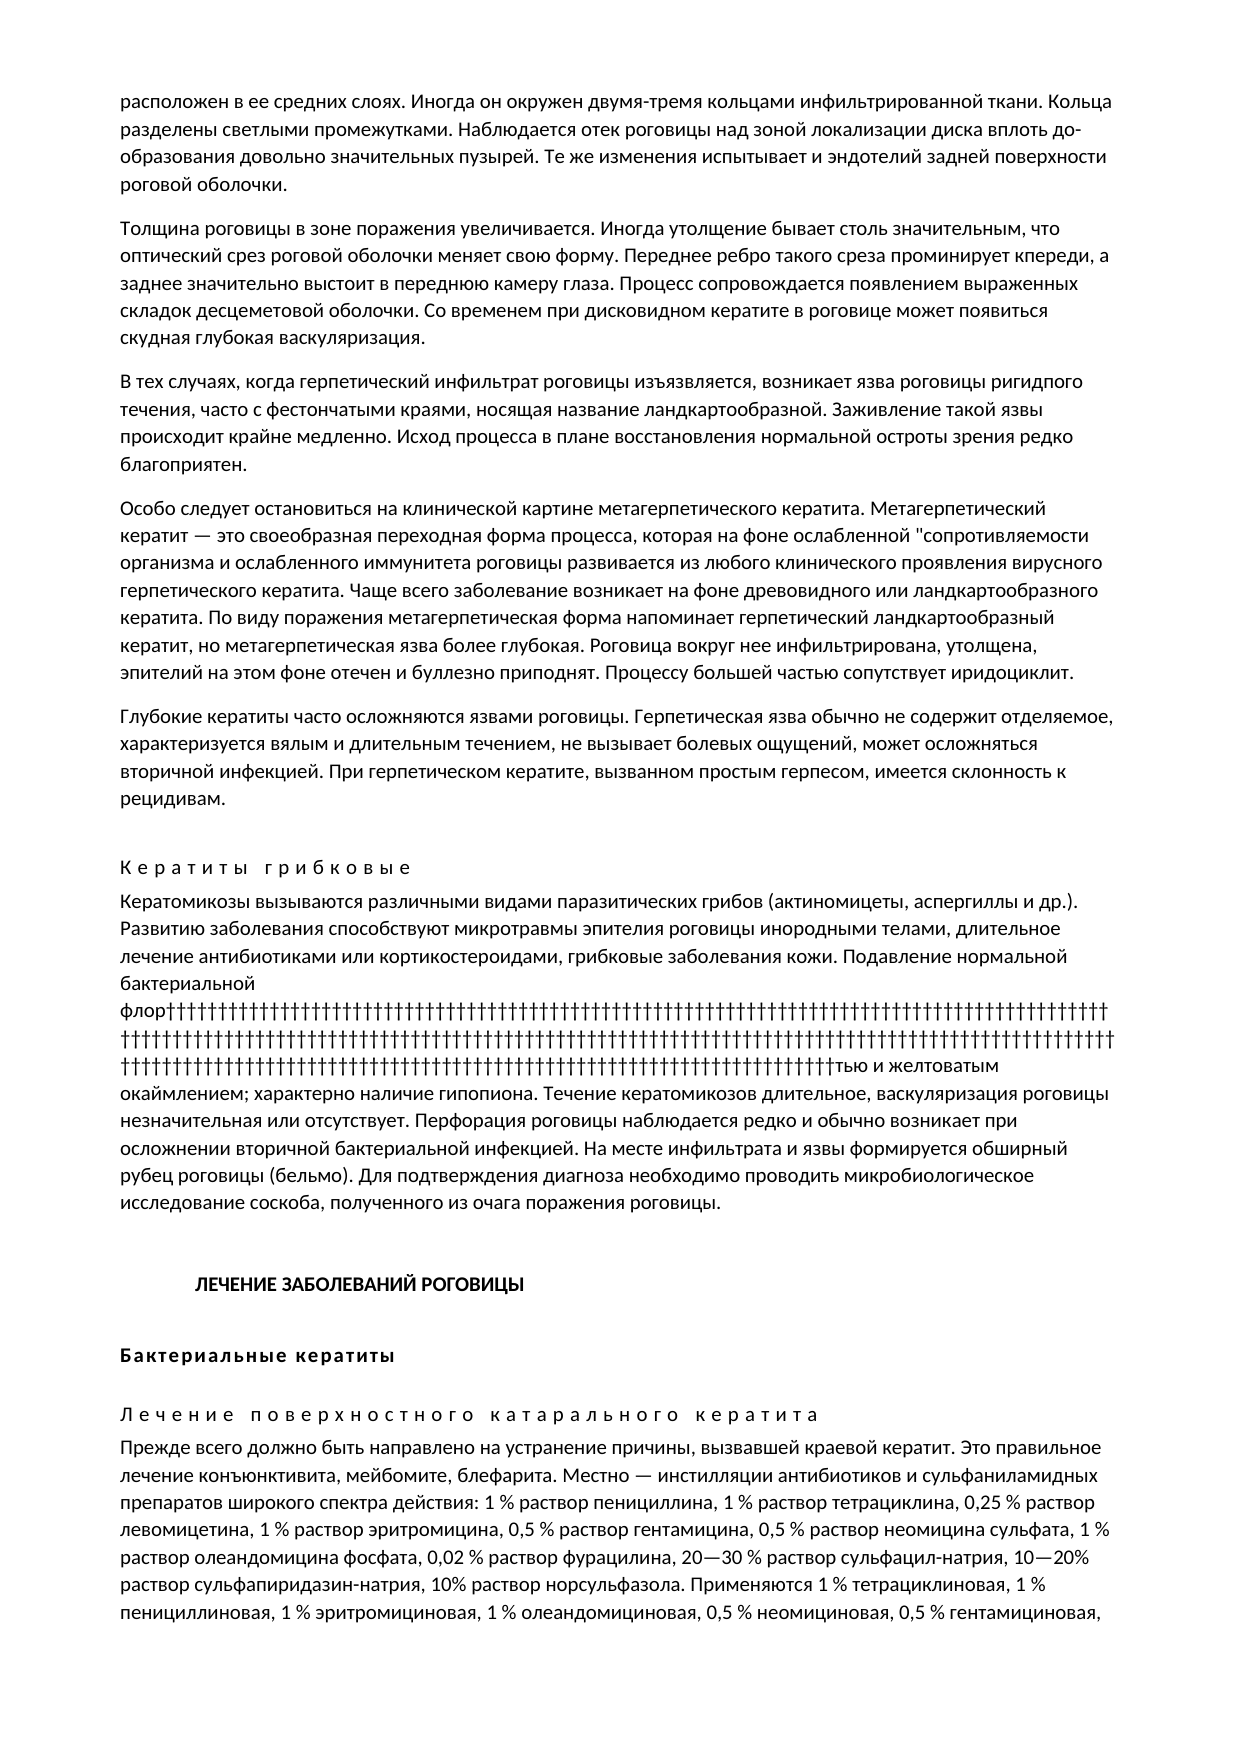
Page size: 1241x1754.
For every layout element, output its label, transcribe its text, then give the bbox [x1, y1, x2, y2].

subtitle Лечение поверхностного катарального кератита [120, 1401, 1120, 1426]
text В тех случаях, когда герпетический инфильтрат роговицы изъязвляется, возникает язва роговицы ригидпого течения, часто с фестончатыми краями, носящая название ландкартообразной. Заживление такой язвы происходит крайне медленно. Исход процесса в плане восстановления нормальной остроты зрения редко благоприятен. [120, 368, 1120, 476]
text Глубокие кератиты часто осложняются язвами роговицы. Герпетическая язва обычно не содержит отделяемое, характеризуется вялым и длительным течением, не вызывает болевых ощущений, может осложняться вторичной инфекцией. При герпетическом кератите, вызванном простым герпесом, имеется склонность к рецидивам. [120, 703, 1120, 811]
subtitle Лечение заболеваний роговицы [195, 1271, 1120, 1296]
subtitle Кератиты грибковые [120, 854, 1120, 880]
text Кератомикозы вызываются различными видами паразитических грибов (актиномицеты, аспергиллы и др.). Развитию заболевания способствуют микротравмы эпителия роговицы инородными телами, длительное лечение антибиотиками или кортикостероидами, грибковые заболевания кожи. Подавление нормальной бактериальной флор††††††††††††††††††††††††††††††††††††††††††††††††††††††††††††††††††††††††††††††††††††††††††††††††††††††††††††††††††††††††††††††††††††††††††††††††††††††††††††††††††††††††††††††††††††††††††††††††††††††††††††††††††††††††††††††††††††††††††††††††††††††††††††††††тью и желтоватым окаймлением; характерно наличие гипопиона. Течение кератомикозов длительное, васкуляризация роговицы незначительная или отсутствует. Перфорация роговицы наблюдается редко и обычно возникает при осложнении вторичной бактериальной инфекцией. На месте инфильтрата и язвы формируется обширный рубец роговицы (бельмо). Для подтверждения диагноза необходимо проводить микробиологическое исследование соскоба, полученного из очага поражения роговицы. [120, 888, 1120, 1215]
text Толщина роговицы в зоне поражения увеличивается. Иногда утолщение бывает столь значительным, что оптический срез роговой оболочки меняет свою форму. Переднее ребро такого среза проминирует кпереди, а заднее значительно выстоит в переднюю камеру глаза. Процесс сопровождается появлением выраженных складок десцеметовой оболочки. Со временем при дисковидном кератите в роговице может появиться скудная глубокая васкуляризация. [120, 215, 1120, 350]
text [120, 1434, 1120, 1624]
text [120, 89, 1120, 196]
text Особо следует остановиться на клинической картине метагерпетического кератита. Метагерпетический кератит — это своеобразная переходная форма процесса, которая на фоне ослабленной "сопротивляемости организма и ослабленного иммунитета роговицы развивается из любого клинического проявления вирусного герпетического кератита. Чаще всего заболевание возникает на фоне древовидного или ландкартообразного кератита. По виду поражения метагерпетическая форма напоминает герпетический ландкартообразный кератит, но метагерпетическая язва более глубокая. Роговица вокруг нее инфильтрирована, утолщена, эпителий на этом фоне отечен и буллезно приподнят. Процессу большей частью сопутствует иридоциклит. [120, 495, 1120, 684]
subtitle Бактериальные кератиты [120, 1342, 1120, 1368]
